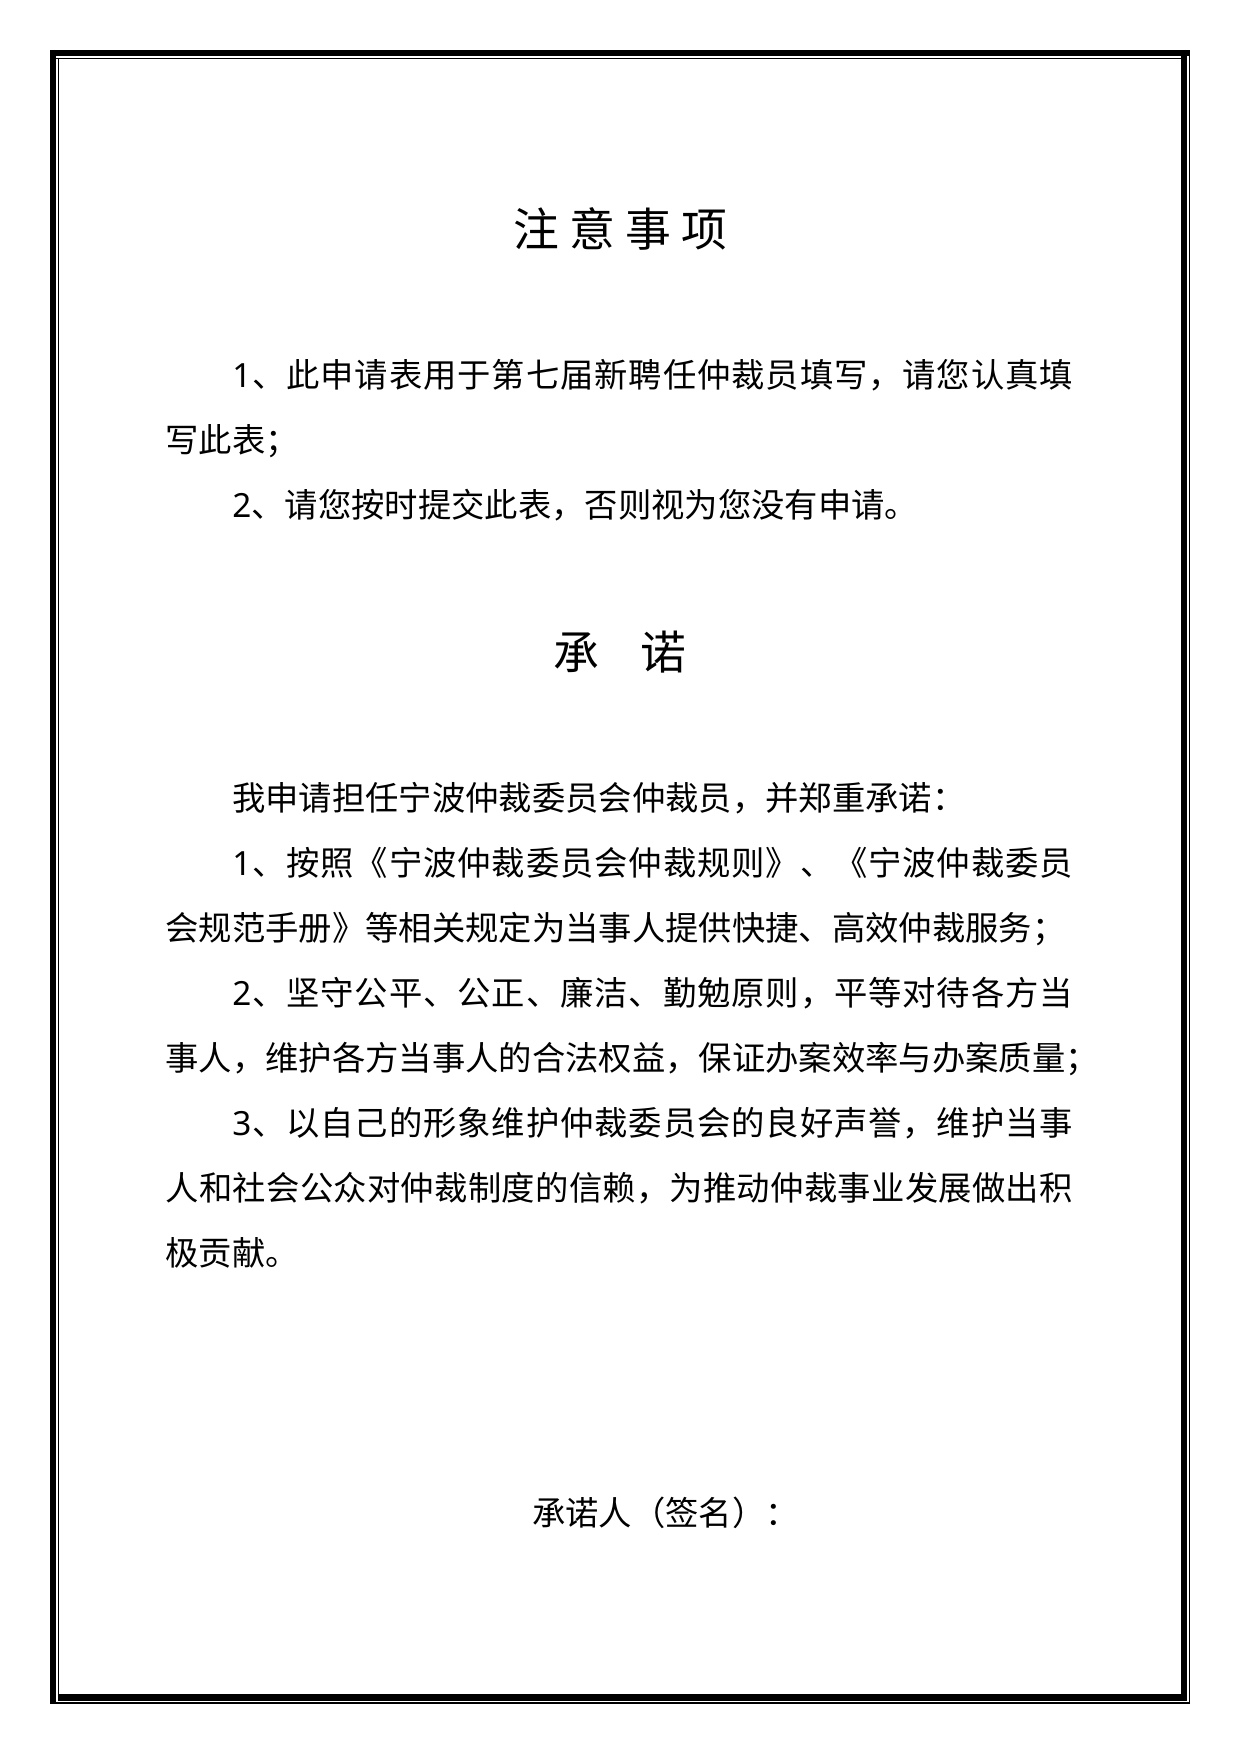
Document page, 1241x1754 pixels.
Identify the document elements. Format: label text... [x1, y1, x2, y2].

text 注 意 事 项 [165, 178, 1075, 276]
text 2、请您按时提交此表，否则视为您没有申请。 [165, 471, 1075, 536]
text 3、以自己的形象维护仲裁委员会的良好声誉，维护当事人和社会公众对仲裁制度的信赖，为推动仲裁事业发展做出积极贡献。 [165, 1088, 1075, 1283]
text 1、此申请表用于第七届新聘任仲裁员填写，请您认真填写此表； [165, 341, 1075, 471]
text 2、坚守公平、公正、廉洁、勤勉原则，平等对待各方当事人，维护各方当事人的合法权益，保证办案效率与办案质量； [165, 958, 1075, 1088]
text 承 诺 [165, 601, 1075, 698]
text 1、按照《宁波仲裁委员会仲裁规则》、《宁波仲裁委员会规范手册》等相关规定为当事人提供快捷、高效仲裁服务； [165, 828, 1075, 958]
text 我申请担任宁波仲裁委员会仲裁员，并郑重承诺： [165, 763, 1075, 828]
text 承诺人（签名）： [165, 1478, 1075, 1543]
